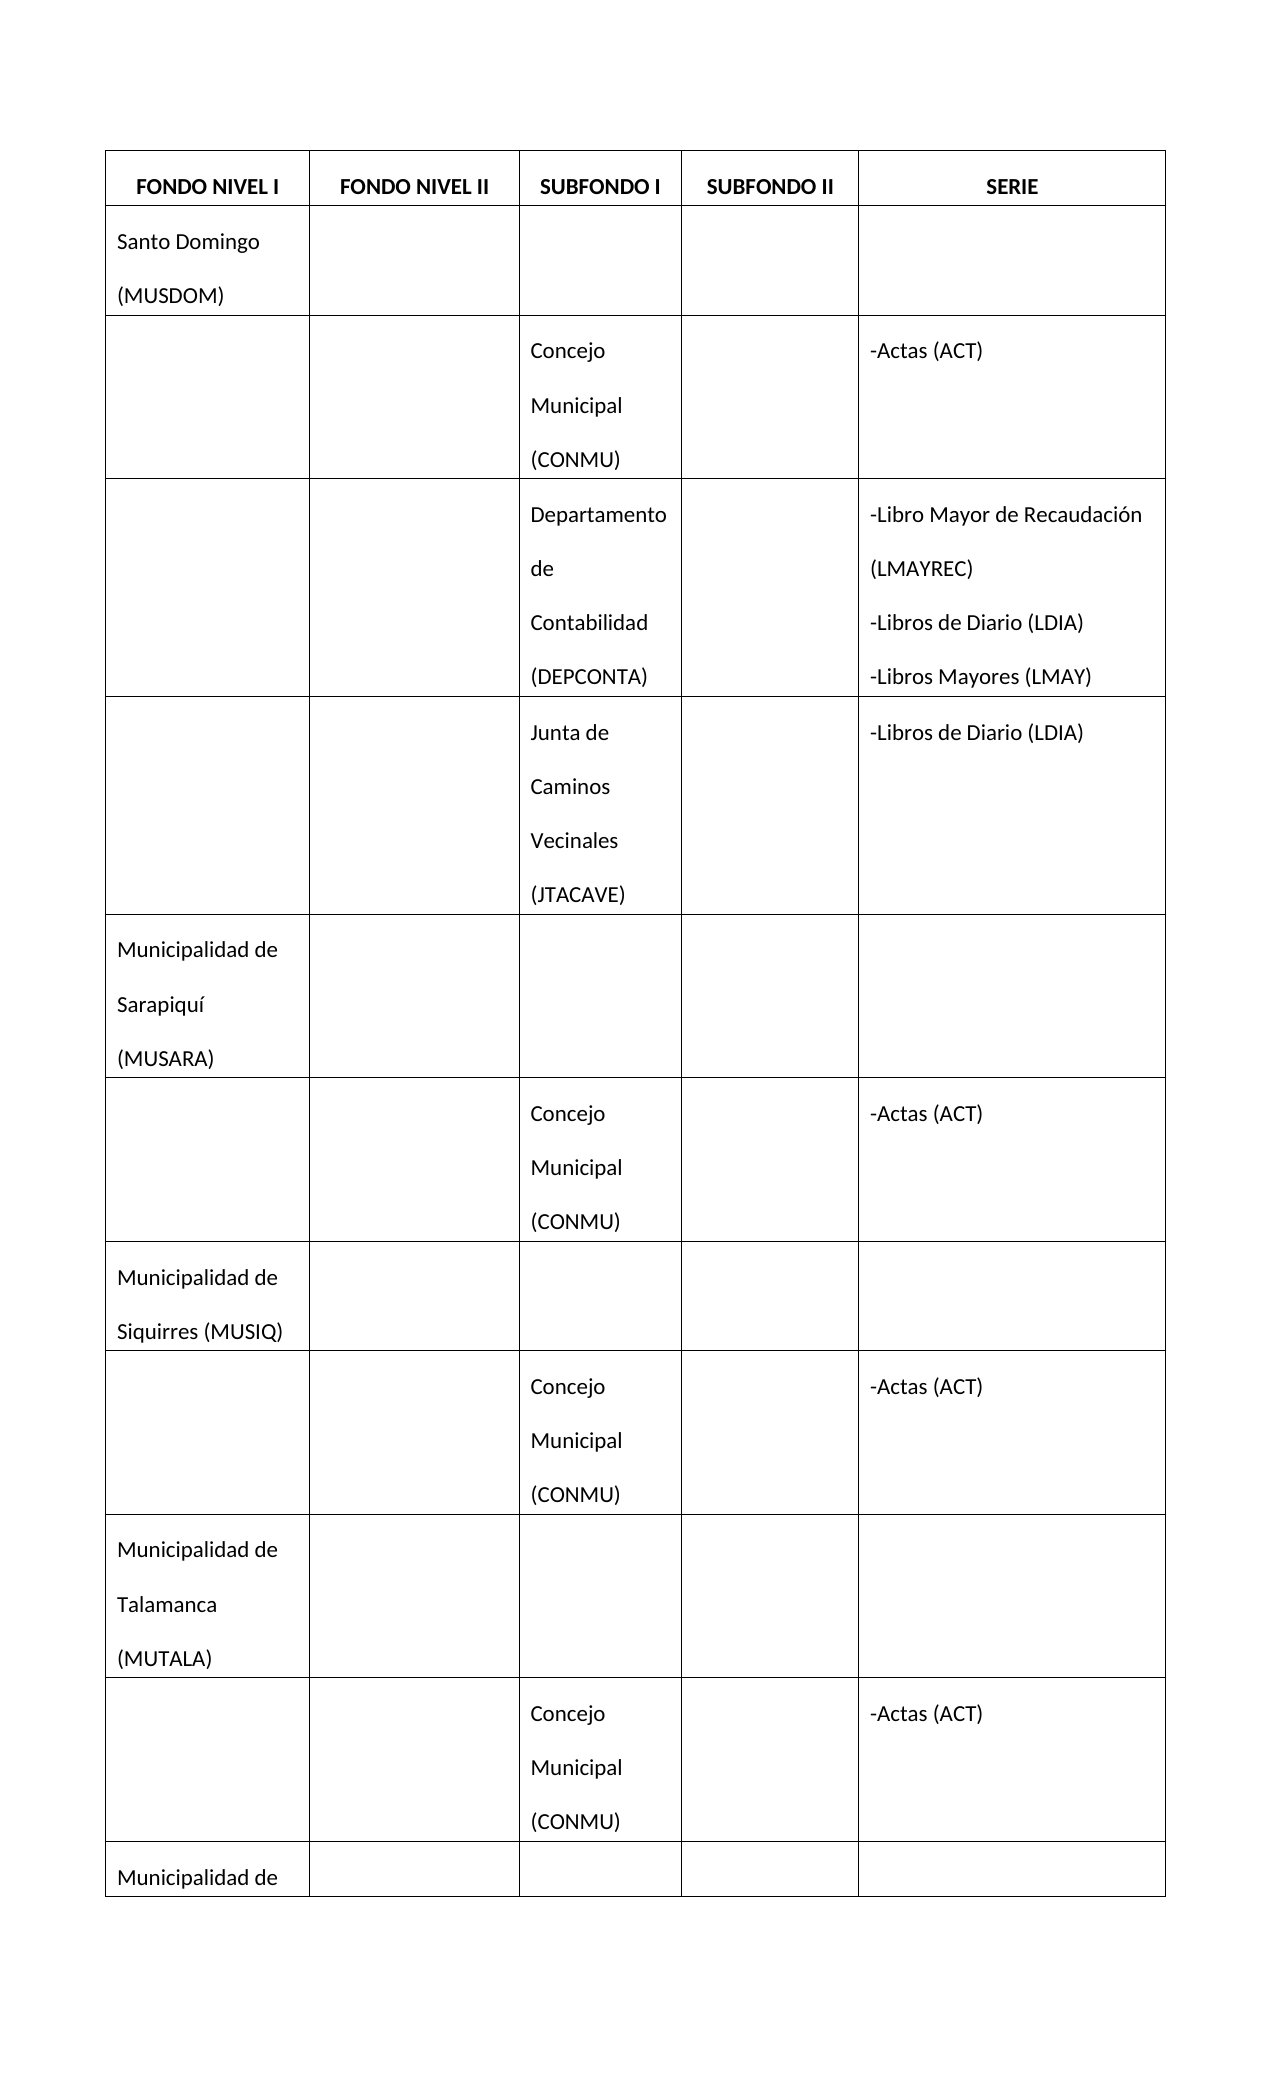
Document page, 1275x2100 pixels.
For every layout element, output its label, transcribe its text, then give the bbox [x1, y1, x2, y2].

table_cell [310, 1351, 519, 1513]
table_cell [682, 1678, 858, 1841]
table_cell [310, 1678, 519, 1841]
table_cell [310, 697, 519, 913]
table_cell Concejo Municipal (CONMU) [520, 1078, 681, 1241]
table_cell Concejo Municipal (CONMU) [520, 1351, 681, 1513]
table_cell [859, 1242, 1165, 1350]
table_cell [106, 1078, 309, 1241]
table_cell Departamento de Contabilidad (DEPCONTA) [520, 479, 681, 696]
table_cell -Libro Mayor de Recaudación (LMAYREC) -Libros de Diario (LDIA) -Libros Mayores (LMAY) [859, 479, 1165, 696]
table_cell Municipalidad de Santo Domingo (MUSDOM) [106, 206, 309, 314]
table_cell [310, 1842, 519, 1896]
table_cell Municipalidad de Tarrazú (MUTARRA) [106, 1842, 309, 1896]
table_cell [106, 1351, 309, 1513]
table_cell [682, 1351, 858, 1513]
table_cell Concejo Municipal (CONMU) [520, 1678, 681, 1841]
table_cell [310, 1515, 519, 1677]
table_cell [682, 915, 858, 1077]
table_cell -Actas (ACT) [859, 1078, 1165, 1241]
table_cell -Actas (ACT) [859, 316, 1165, 478]
table_cell [520, 1242, 681, 1350]
table_cell [106, 697, 309, 913]
table_header FONDO NIVEL II [310, 151, 519, 205]
table_cell -Actas (ACT) [859, 1351, 1165, 1513]
table_cell Concejo Municipal (CONMU) [520, 316, 681, 478]
table_cell [310, 206, 519, 314]
table_cell [520, 206, 681, 314]
table_cell [310, 915, 519, 1077]
table_cell [682, 479, 858, 696]
table_cell [682, 1515, 858, 1677]
table_cell [859, 1842, 1165, 1896]
table_cell [682, 1242, 858, 1350]
table_header SUBFONDO II [682, 151, 858, 205]
table_cell [682, 697, 858, 913]
table_cell [520, 1515, 681, 1677]
table_cell [682, 1078, 858, 1241]
table_cell [859, 915, 1165, 1077]
table_cell [310, 1242, 519, 1350]
table_header FONDO NIVEL I [106, 151, 309, 205]
table_cell [310, 316, 519, 478]
table_cell -Libros de Diario (LDIA) [859, 697, 1165, 913]
table_cell Municipalidad de Siquirres (MUSIQ) [106, 1242, 309, 1350]
table_cell [106, 479, 309, 696]
table_cell -Actas (ACT) [859, 1678, 1165, 1841]
table_header SUBFONDO I [520, 151, 681, 205]
table_cell [859, 206, 1165, 314]
table_cell [682, 316, 858, 478]
table_cell [106, 1678, 309, 1841]
table_cell [859, 1515, 1165, 1677]
table_cell Junta de Caminos Vecinales (JTACAVE) [520, 697, 681, 913]
table_cell Municipalidad de Sarapiquí (MUSARA) [106, 915, 309, 1077]
table_cell [520, 915, 681, 1077]
table_cell [106, 316, 309, 478]
table_header SERIE [859, 151, 1165, 205]
table_cell [310, 1078, 519, 1241]
table_cell [682, 206, 858, 314]
table_cell [682, 1842, 858, 1896]
table_cell [310, 479, 519, 696]
table_cell Municipalidad de Talamanca (MUTALA) [106, 1515, 309, 1677]
table_cell [520, 1842, 681, 1896]
